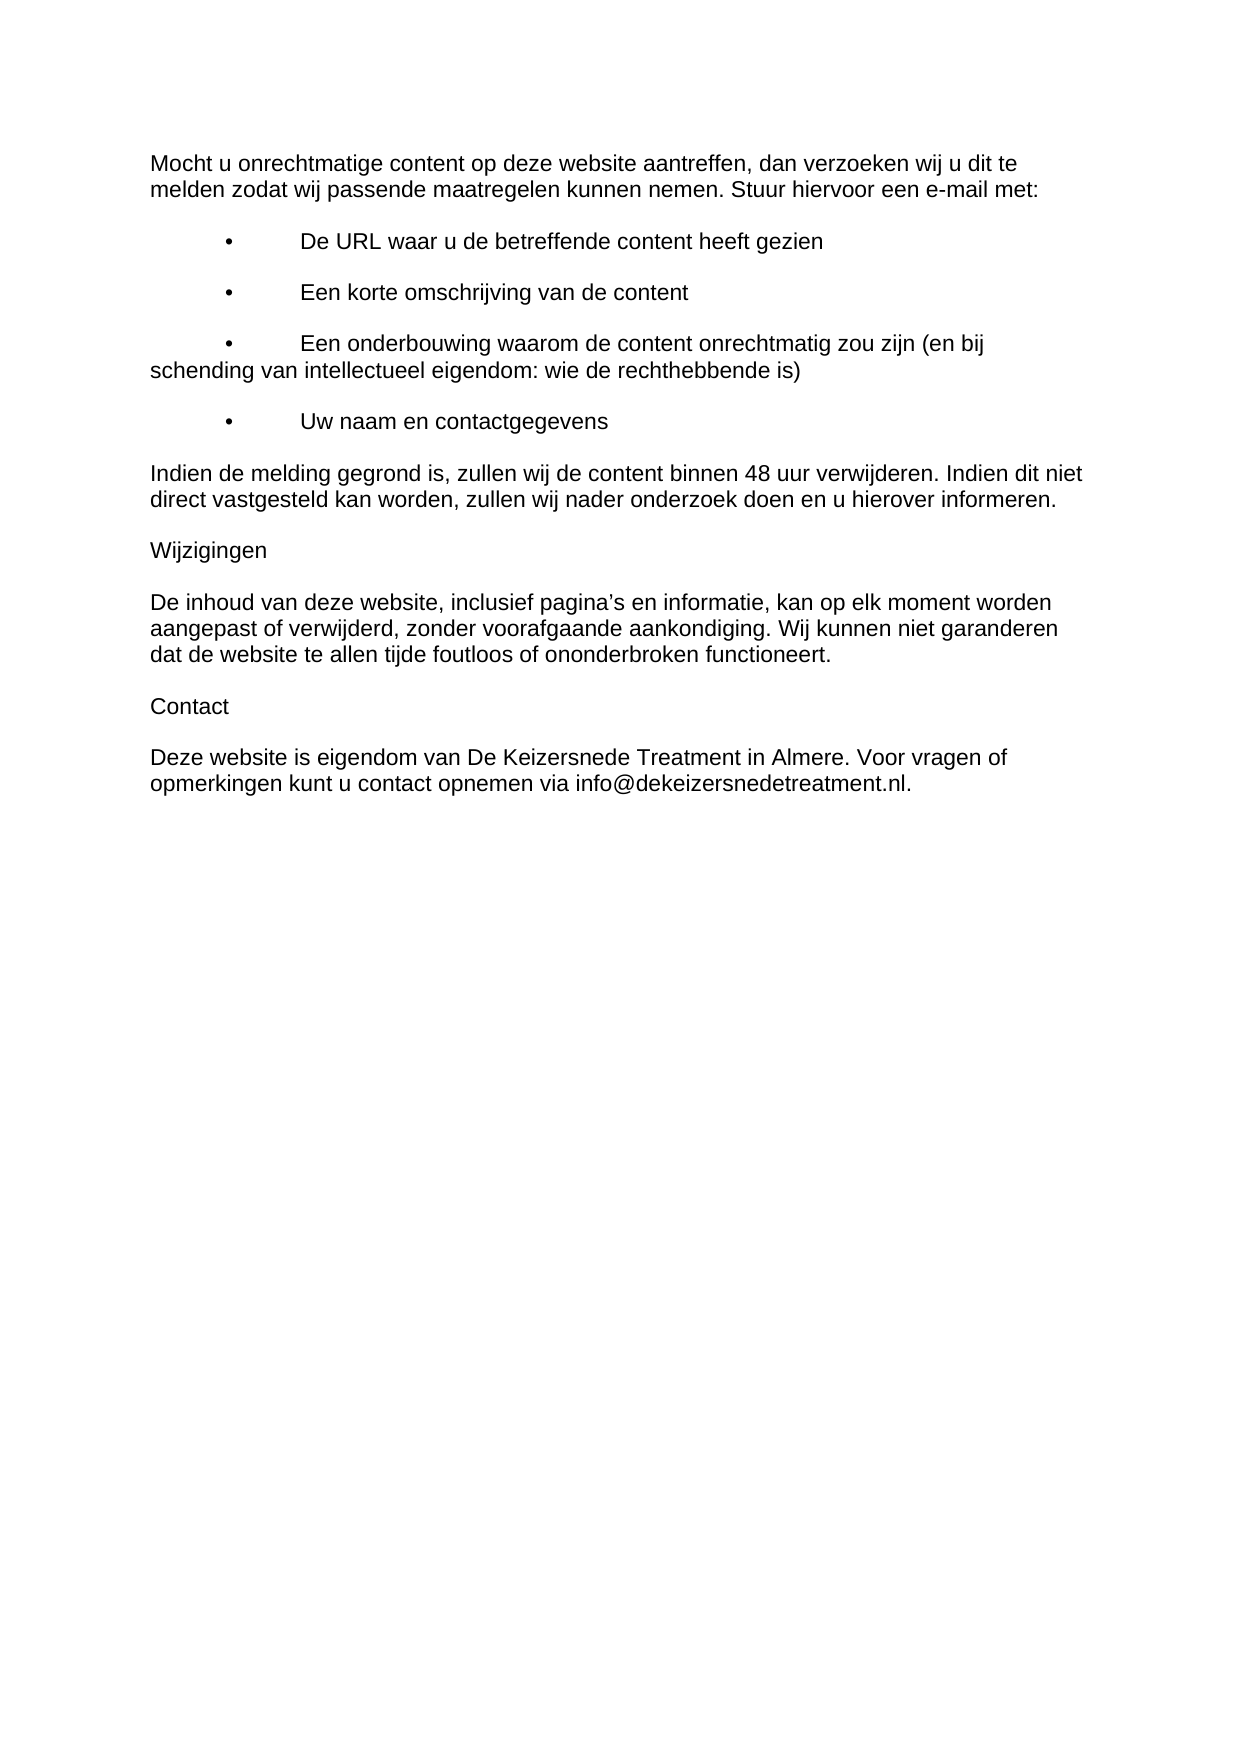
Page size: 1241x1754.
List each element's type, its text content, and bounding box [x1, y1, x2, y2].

text • Een onderbouwing waarom de content onrechtmatig zou zijn (en bij schending van intellectueel eigendom: wie de rechthebbende is) [150, 330, 1090, 383]
text • Een korte omschrijving van de content [150, 279, 1090, 305]
text Wijzigingen [150, 537, 1090, 563]
text Mocht u onrechtmatige content op deze website aantreffen, dan verzoeken wij u dit te melden zodat wij passende maatregelen kunnen nemen. Stuur hiervoor een e-mail met: [150, 150, 1090, 203]
text • De URL waar u de betreffende content heeft gezien [150, 228, 1090, 254]
text • Uw naam en contactgegevens [150, 408, 1090, 434]
text De inhoud van deze website, inclusief pagina’s en informatie, kan op elk moment worden aangepast of verwijderd, zonder voorafgaande aankondiging. Wij kunnen niet garanderen dat de website te allen tijde foutloos of ononderbroken functioneert. [150, 588, 1090, 668]
text Deze website is eigendom van De Keizersnede Treatment in Almere. Voor vragen of opmerkingen kunt u contact opnemen via info@dekeizersnedetreatment.nl. [150, 744, 1090, 797]
text Contact [150, 693, 1090, 719]
text Indien de melding gegrond is, zullen wij de content binnen 48 uur verwijderen. Indien dit niet direct vastgesteld kan worden, zullen wij nader onderzoek doen en u hierover informeren. [150, 459, 1090, 512]
